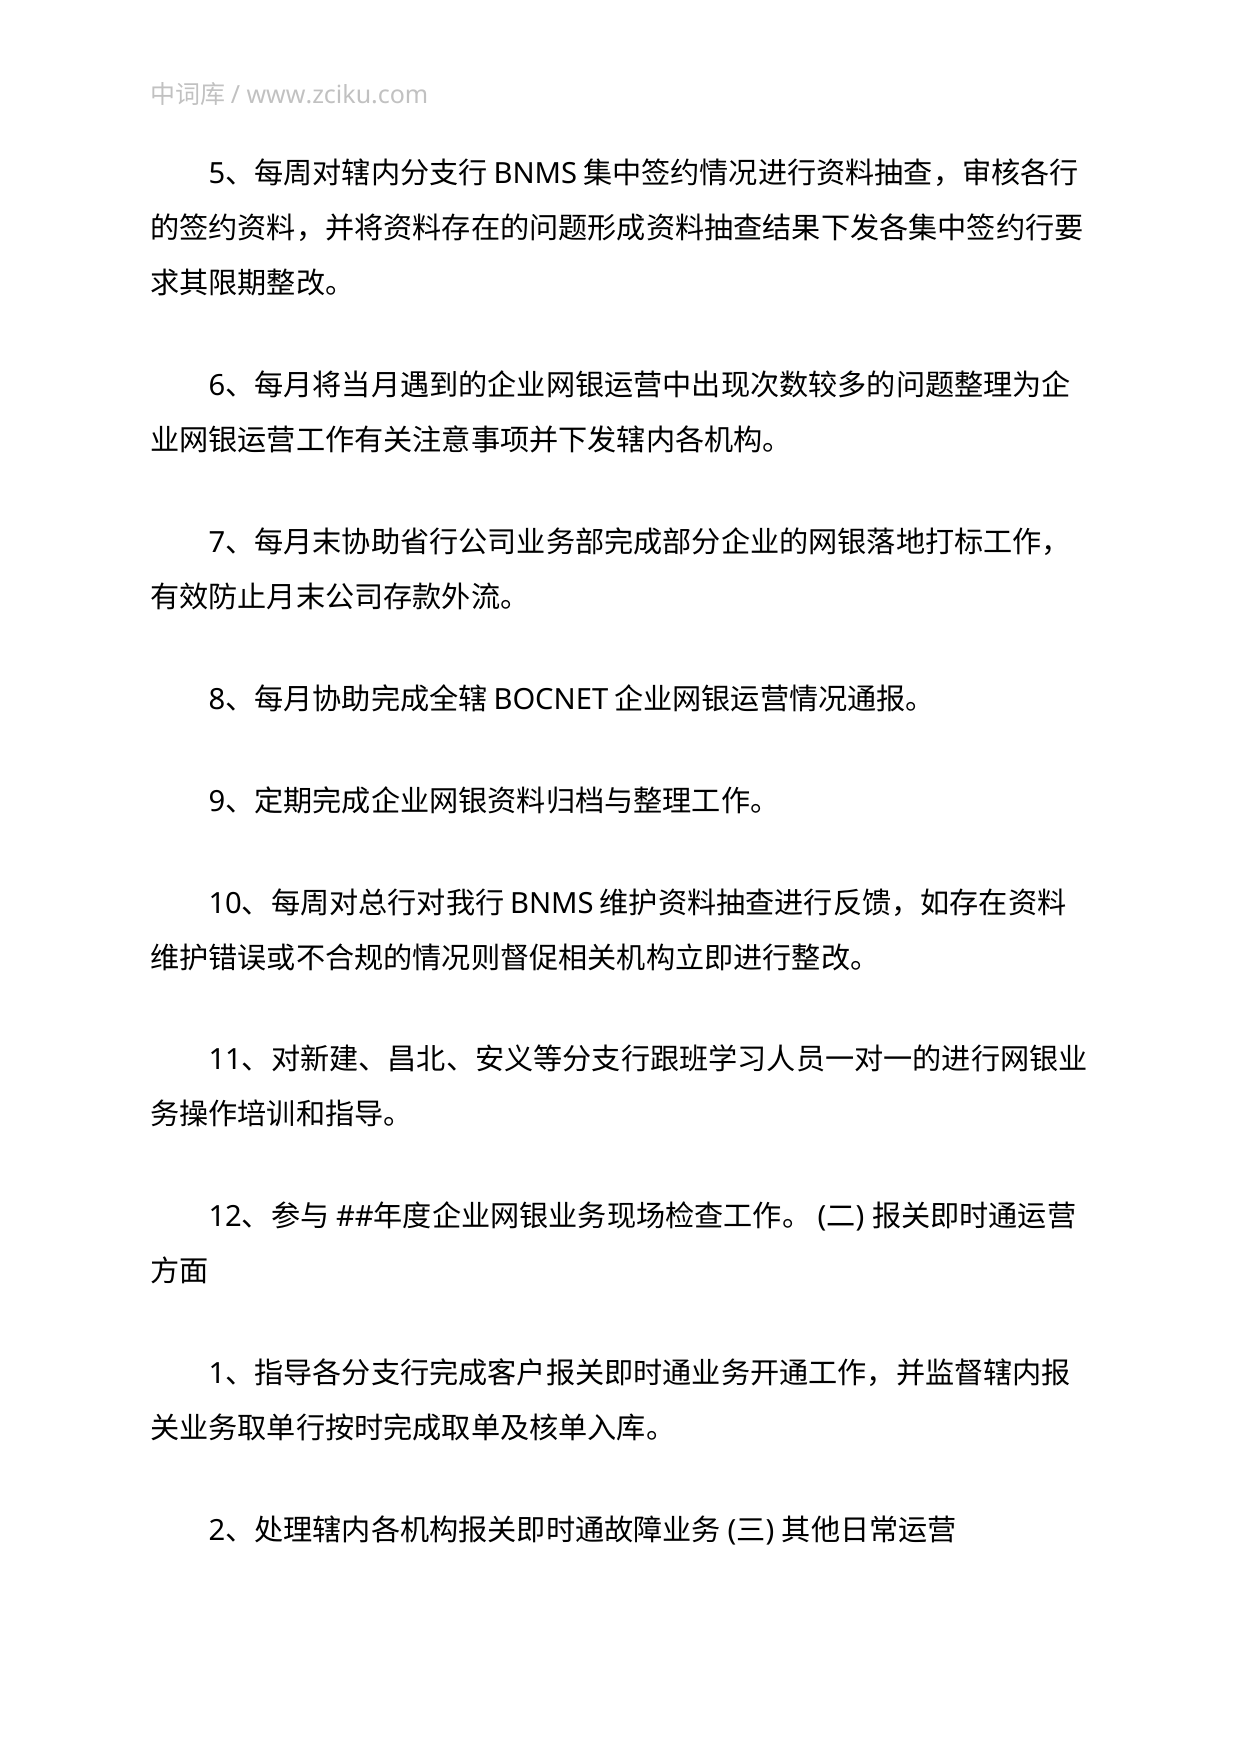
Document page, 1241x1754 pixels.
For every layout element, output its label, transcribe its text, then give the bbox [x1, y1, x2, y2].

text 2、处理辖内各机构报关即时通故障业务 (三) 其他日常运营 [150, 1506, 1090, 1549]
text 5、每周对辖内分支行BNMS集中签约情况进行资料抽查，审核各行的签约资料，并将资料存在的问题形成资料抽查结果下发各集中签约行要求其限期整改。 [150, 150, 1090, 302]
text 11、对新建、昌北、安义等分支行跟班学习人员一对一的进行网银业务操作培训和指导。 [150, 1036, 1090, 1133]
text 10、每周对总行对我行BNMS维护资料抽查进行反馈，如存在资料维护错误或不合规的情况则督促相关机构立即进行整改。 [150, 879, 1090, 976]
text 8、每月协助完成全辖BOCNET企业网银运营情况通报。 [150, 675, 1090, 718]
text 12、参与 ##年度企业网银业务现场检查工作。 (二) 报关即时通运营方面 [150, 1193, 1090, 1290]
text 9、定期完成企业网银资料归档与整理工作。 [150, 777, 1090, 819]
text 1、指导各分支行完成客户报关即时通业务开通工作，并监督辖内报关业务取单行按时完成取单及核单入库。 [150, 1349, 1090, 1447]
text 7、每月末协助省行公司业务部完成部分企业的网银落地打标工作，有效防止月末公司存款外流。 [150, 518, 1090, 616]
text 6、每月将当月遇到的企业网银运营中出现次数较多的问题整理为企业网银运营工作有关注意事项并下发辖内各机构。 [150, 362, 1090, 459]
